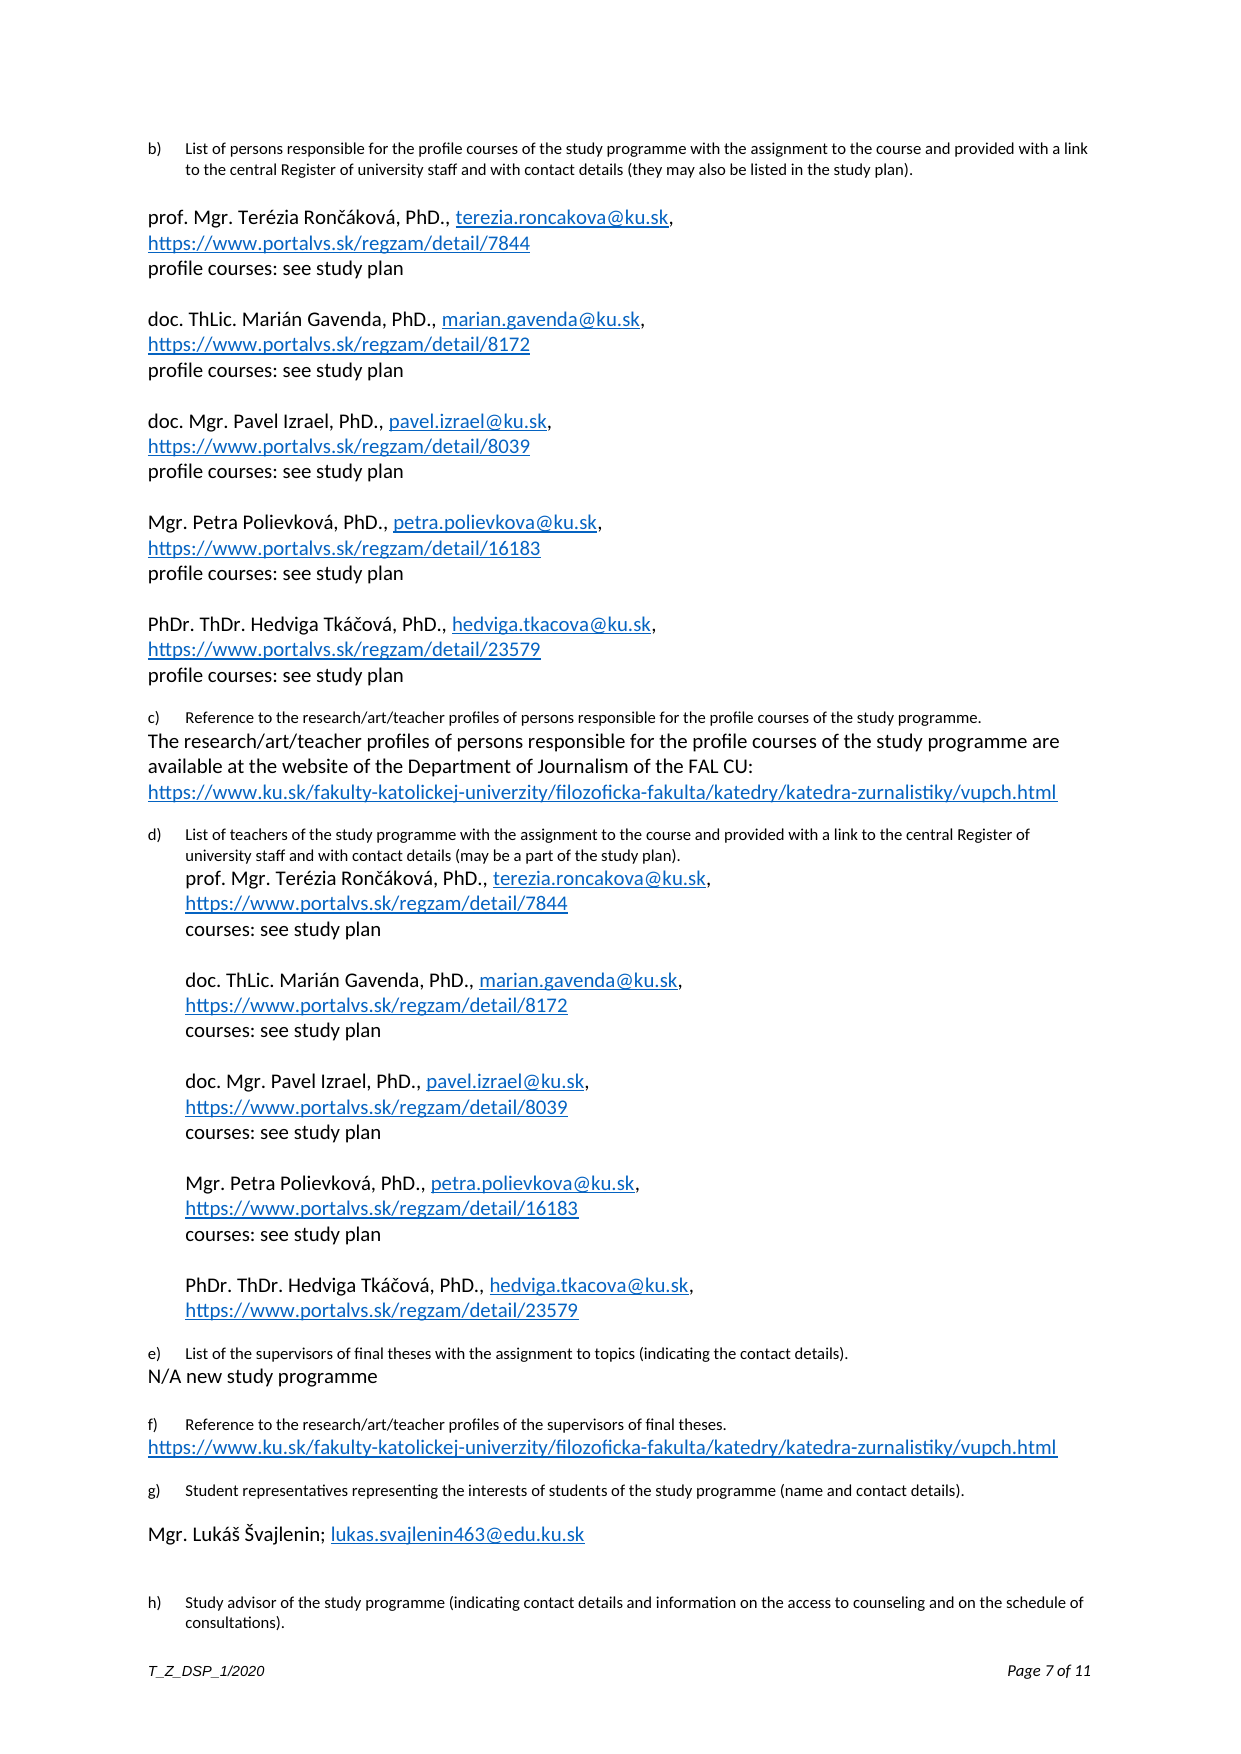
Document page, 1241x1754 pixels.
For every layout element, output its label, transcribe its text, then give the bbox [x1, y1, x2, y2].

list Reference to the research/art/teacher profiles of persons responsible for the profile courses of the study programme. [148, 708, 1092, 728]
text courses: see study plan [185, 1018, 1092, 1043]
text doc. ThLic. Marián Gavenda, PhD., marian.gavenda@ku.sk, [148, 306, 1092, 332]
text profile courses: see study plan [148, 560, 1092, 586]
text PhDr. ThDr. Hedviga Tkáčová, PhD., hedviga.tkacova@ku.sk, [148, 611, 1092, 637]
text https://www.portalvs.sk/regzam/detail/8172 [185, 992, 1092, 1018]
text profile courses: see study plan [148, 255, 1092, 281]
text courses: see study plan [185, 1119, 1092, 1145]
list Study advisor of the study programme (indicating contact details and information on the access to counseling and on the schedule of consultations). [148, 1592, 1092, 1633]
text Mgr. Petra Polievková, PhD., petra.polievkova@ku.sk, [148, 509, 1092, 535]
text prof. Mgr. Terézia Rončáková, PhD., terezia.roncakova@ku.sk, https://www.portalvs.sk/regzam/detail/7844 [185, 865, 1092, 916]
text doc. Mgr. Pavel Izrael, PhD., pavel.izrael@ku.sk, [185, 1068, 1092, 1094]
text courses: see study plan [185, 916, 1092, 941]
text https://www.portalvs.sk/regzam/detail/16183 [148, 535, 1092, 560]
text https://www.ku.sk/fakulty-katolickej-univerzity/filozoficka-fakulta/katedry/katedra-zurnalistiky/vupch.html [148, 1434, 1092, 1460]
list Reference to the research/art/teacher profiles of the supervisors of final theses. [148, 1414, 1092, 1434]
list List of teachers of the study programme with the assignment to the course and provided with a link to the central Register of university staff and with contact details (may be a part of the study plan). [148, 824, 1092, 865]
text https://www.portalvs.sk/regzam/detail/23579 [185, 1297, 1092, 1323]
text N/A new study programme [148, 1363, 1092, 1389]
text https://www.portalvs.sk/regzam/detail/8172 [148, 332, 1092, 357]
text https://www.ku.sk/fakulty-katolickej-univerzity/filozoficka-fakulta/katedry/katedra-zurnalistiky/vupch.html [148, 779, 1092, 804]
text https://www.portalvs.sk/regzam/detail/7844 [148, 230, 1092, 255]
text https://www.portalvs.sk/regzam/detail/8039 [185, 1094, 1092, 1119]
text https://www.portalvs.sk/regzam/detail/23579 [148, 637, 1092, 662]
text The research/art/teacher profiles of persons responsible for the profile courses of the study programme are available at the website of the Department of Journalism of the FAL CU: [148, 728, 1092, 779]
text doc. Mgr. Pavel Izrael, PhD., pavel.izrael@ku.sk, [148, 408, 1092, 433]
text prof. Mgr. Terézia Rončáková, PhD., terezia.roncakova@ku.sk, [148, 204, 1092, 230]
text https://www.portalvs.sk/regzam/detail/16183 [185, 1196, 1092, 1221]
text PhDr. ThDr. Hedviga Tkáčová, PhD., hedviga.tkacova@ku.sk, [185, 1272, 1092, 1297]
text doc. ThLic. Marián Gavenda, PhD., marian.gavenda@ku.sk, [185, 967, 1092, 992]
text https://www.portalvs.sk/regzam/detail/8039 [148, 433, 1092, 459]
list List of the supervisors of final theses with the assignment to topics (indicating the contact details). [148, 1343, 1092, 1363]
list Student representatives representing the interests of students of the study programme (name and contact details). [148, 1480, 1092, 1501]
text profile courses: see study plan [148, 459, 1092, 484]
text profile courses: see study plan [148, 357, 1092, 382]
list List of persons responsible for the profile courses of the study programme with the assignment to the course and provided with a link to the central Register of university staff and with contact details (they may also be listed in the study plan). [148, 138, 1092, 179]
text Mgr. Petra Polievková, PhD., petra.polievkova@ku.sk, [185, 1170, 1092, 1196]
text courses: see study plan [185, 1221, 1092, 1246]
text profile courses: see study plan [148, 662, 1092, 687]
text Mgr. Lukáš Švajlenin; lukas.svajlenin463@edu.ku.sk [148, 1521, 1092, 1546]
